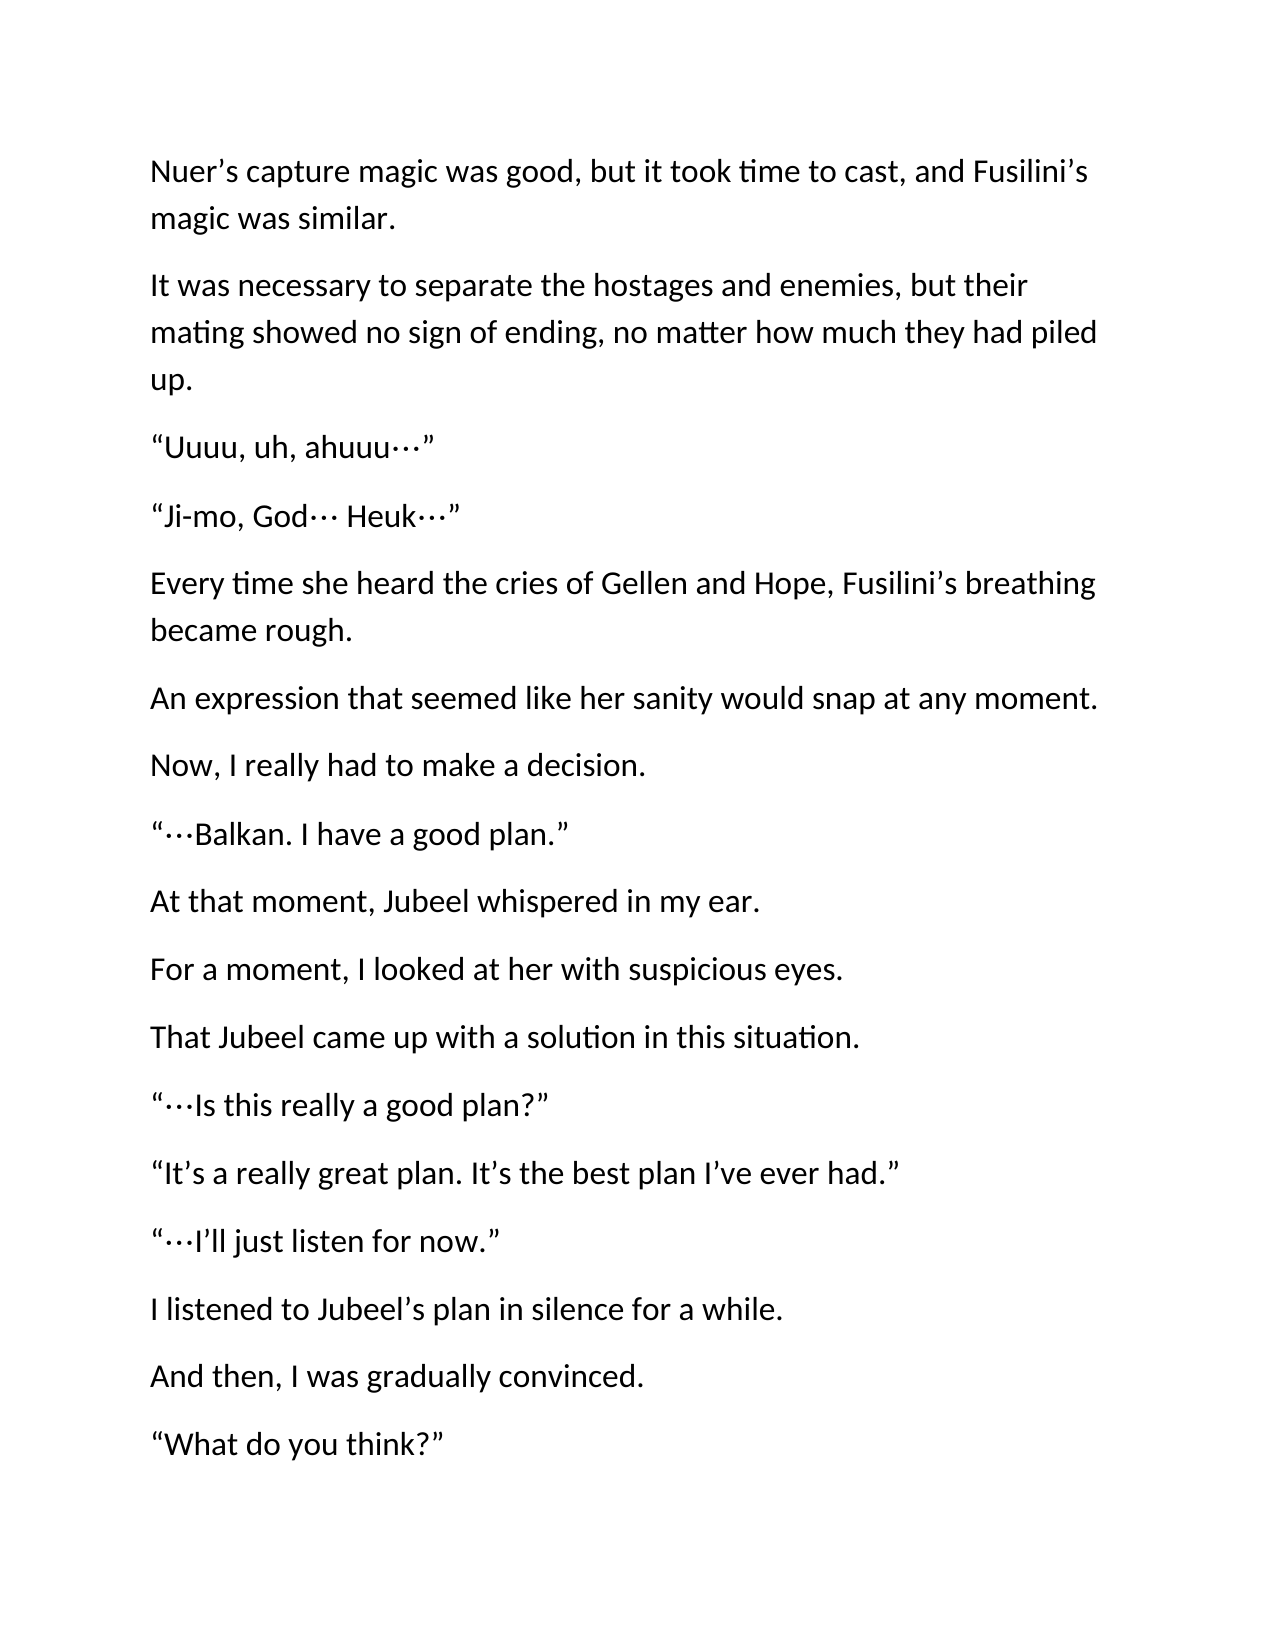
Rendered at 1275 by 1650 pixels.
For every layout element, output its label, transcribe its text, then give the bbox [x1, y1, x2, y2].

text “Uuuu, uh, ahuuu⋯” [150, 426, 1125, 467]
text “What do you think?” [150, 1423, 1125, 1464]
text That Jubeel came up with a solution in this situation. [150, 1016, 1125, 1056]
text “Ji-mo, God⋯ Heuk⋯” [150, 494, 1125, 535]
text “⋯Is this really a good plan?” [150, 1083, 1125, 1125]
text An expression that seemed like her sanity would snap at any moment. [150, 677, 1125, 717]
text “It’s a really great plan. It’s the best plan I’ve ever had.” [150, 1152, 1125, 1192]
text At that moment, Jubeel whispered in my ear. [150, 880, 1125, 921]
text It was necessary to separate the hostages and enemies, but their mating showed no sign of ending, no matter how much they had piled up. [150, 264, 1125, 399]
text Nuer’s capture magic was good, but it took time to cast, and Fusilini’s magic was similar. [150, 150, 1125, 237]
text “⋯Balkan. I have a good plan.” [150, 812, 1125, 853]
text Now, I really had to make a decision. [150, 744, 1125, 785]
text And then, I was gradually convinced. [150, 1355, 1125, 1396]
text “⋯I’ll just listen for now.” [150, 1219, 1125, 1261]
text Every time she heard the cries of Gellen and Hope, Fusilini’s breathing became rough. [150, 562, 1125, 650]
text I listened to Jubeel’s plan in silence for a while. [150, 1288, 1125, 1328]
text For a moment, I looked at her with suspicious eyes. [150, 948, 1125, 989]
